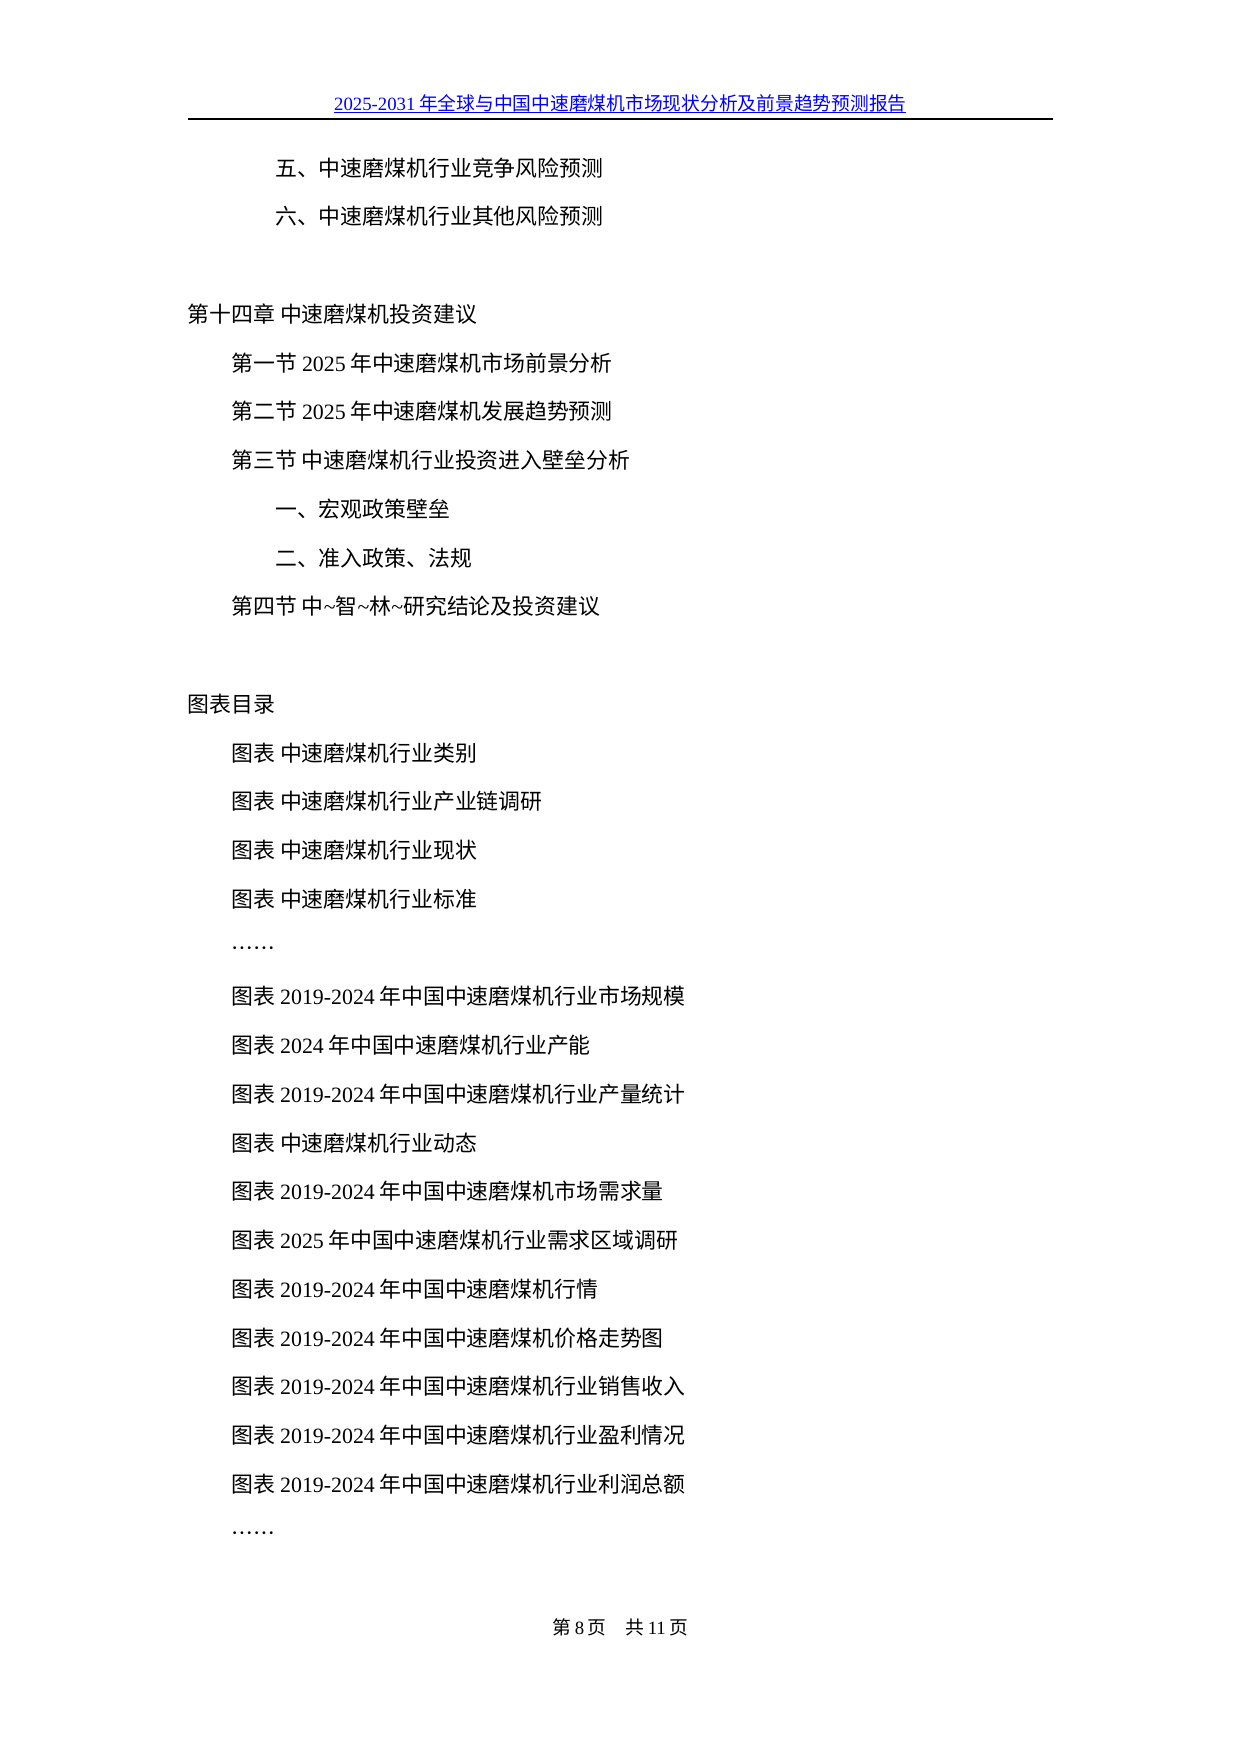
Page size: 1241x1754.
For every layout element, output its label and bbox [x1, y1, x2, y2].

text [187, 150, 1053, 1548]
